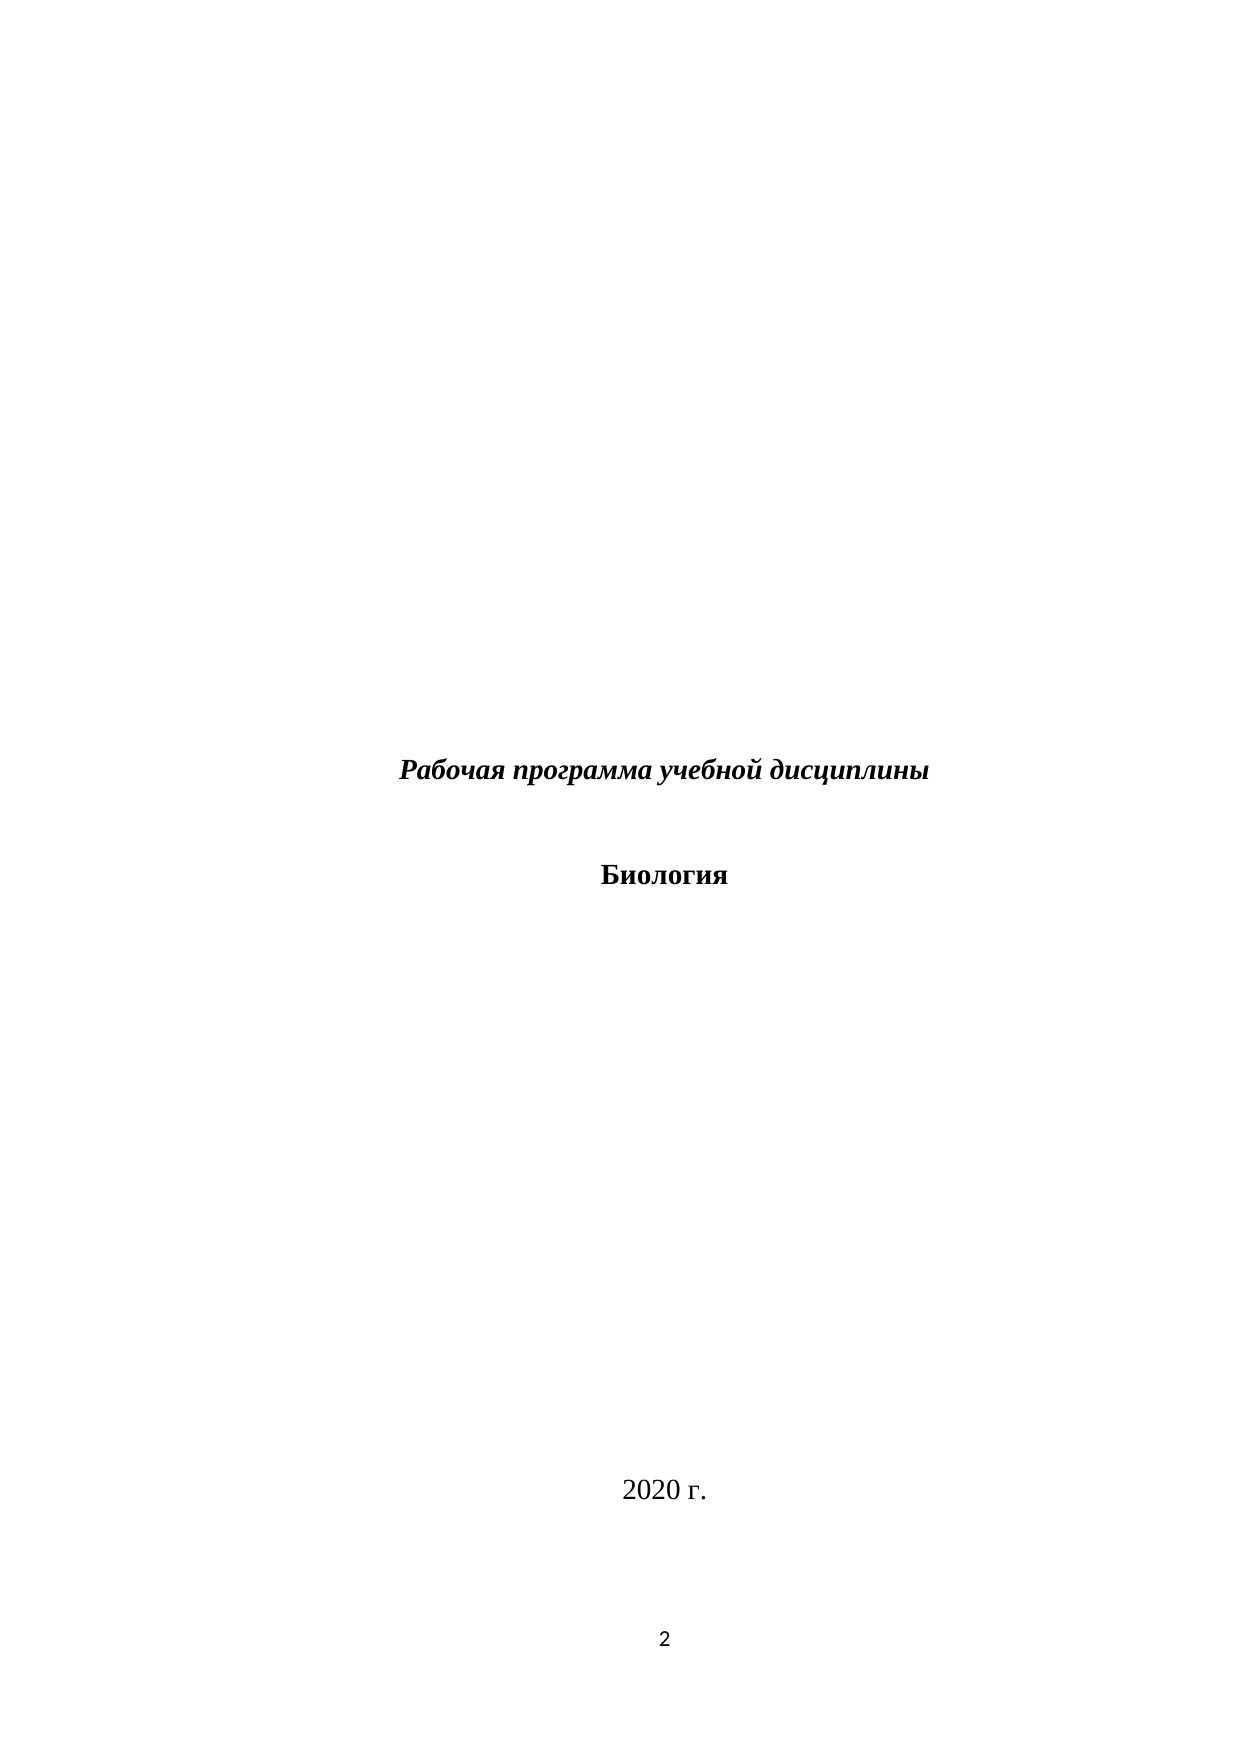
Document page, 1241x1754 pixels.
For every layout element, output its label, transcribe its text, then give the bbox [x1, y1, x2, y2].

text Рабочая программа учебной дисциплины [177, 752, 1152, 785]
text Биология [177, 857, 1152, 891]
text 2020 г. [177, 1472, 1152, 1506]
